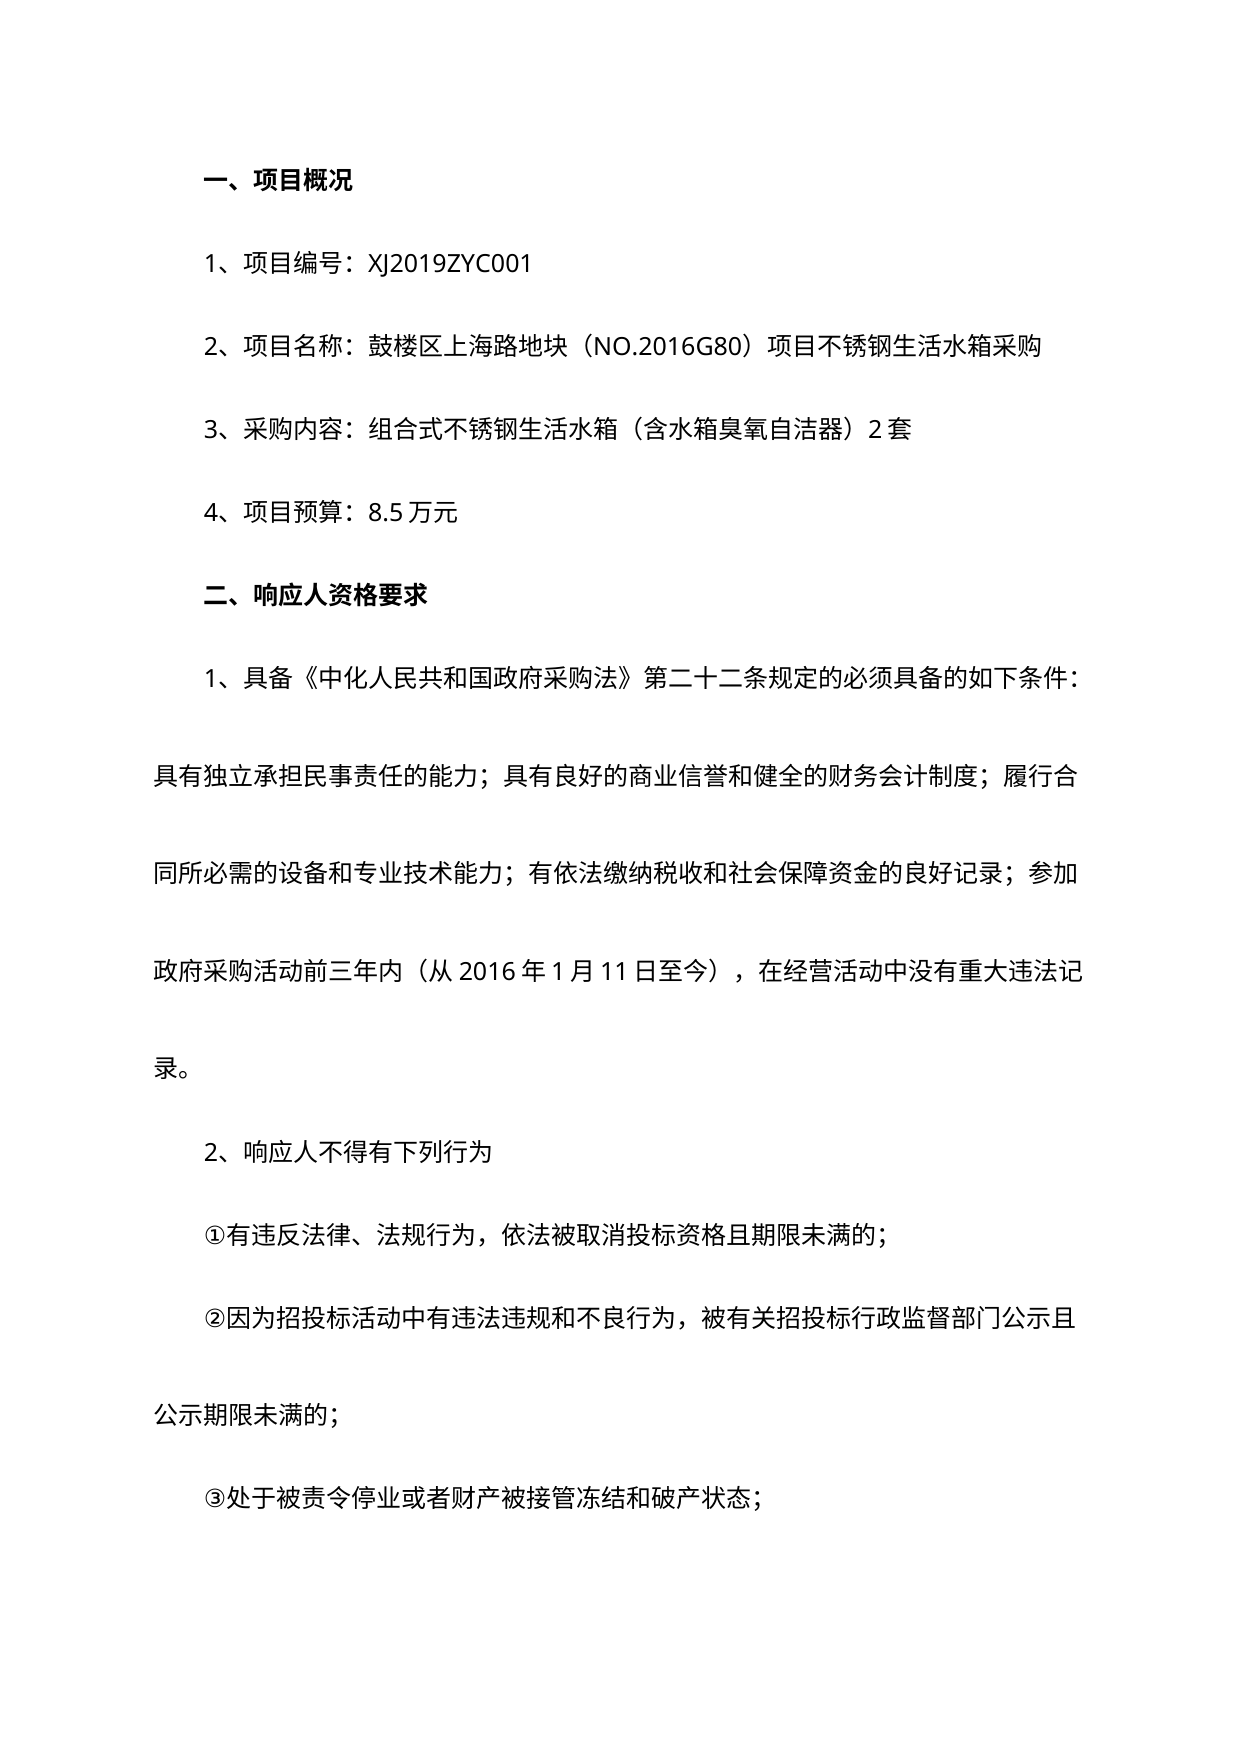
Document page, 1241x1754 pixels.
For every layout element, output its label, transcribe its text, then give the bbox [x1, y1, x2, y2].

text 2、响应人不得有下列行为 [153, 1118, 1087, 1183]
text 3、采购内容：组合式不锈钢生活水箱（含水箱臭氧自洁器）2套 [153, 395, 1087, 460]
text 1、具备《中化人民共和国政府采购法》第二十二条规定的必须具备的如下条件：具有独立承担民事责任的能力；具有良好的商业信誉和健全的财务会计制度；履行合同所必需的设备和专业技术能力；有依法缴纳税收和社会保障资金的良好记录；参加政府采购活动前三年内（从2016年1月11日至今），在经营活动中没有重大违法记录。 [153, 644, 1087, 1099]
text ①有违反法律、法规行为，依法被取消投标资格且期限未满的； [153, 1201, 1087, 1266]
text ②因为招投标活动中有违法违规和不良行为，被有关招投标行政监督部门公示且公示期限未满的； [153, 1284, 1087, 1446]
text 1、项目编号：XJ2019ZYC001 [153, 229, 1087, 294]
text 4、项目预算：8.5万元 [153, 478, 1087, 543]
text 2、项目名称：鼓楼区上海路地块（NO.2016G80）项目不锈钢生活水箱采购 [153, 312, 1087, 377]
text ③处于被责令停业或者财产被接管冻结和破产状态； [153, 1464, 1087, 1529]
text 二、响应人资格要求 [153, 561, 1087, 626]
text 一、项目概况 [153, 146, 1087, 211]
